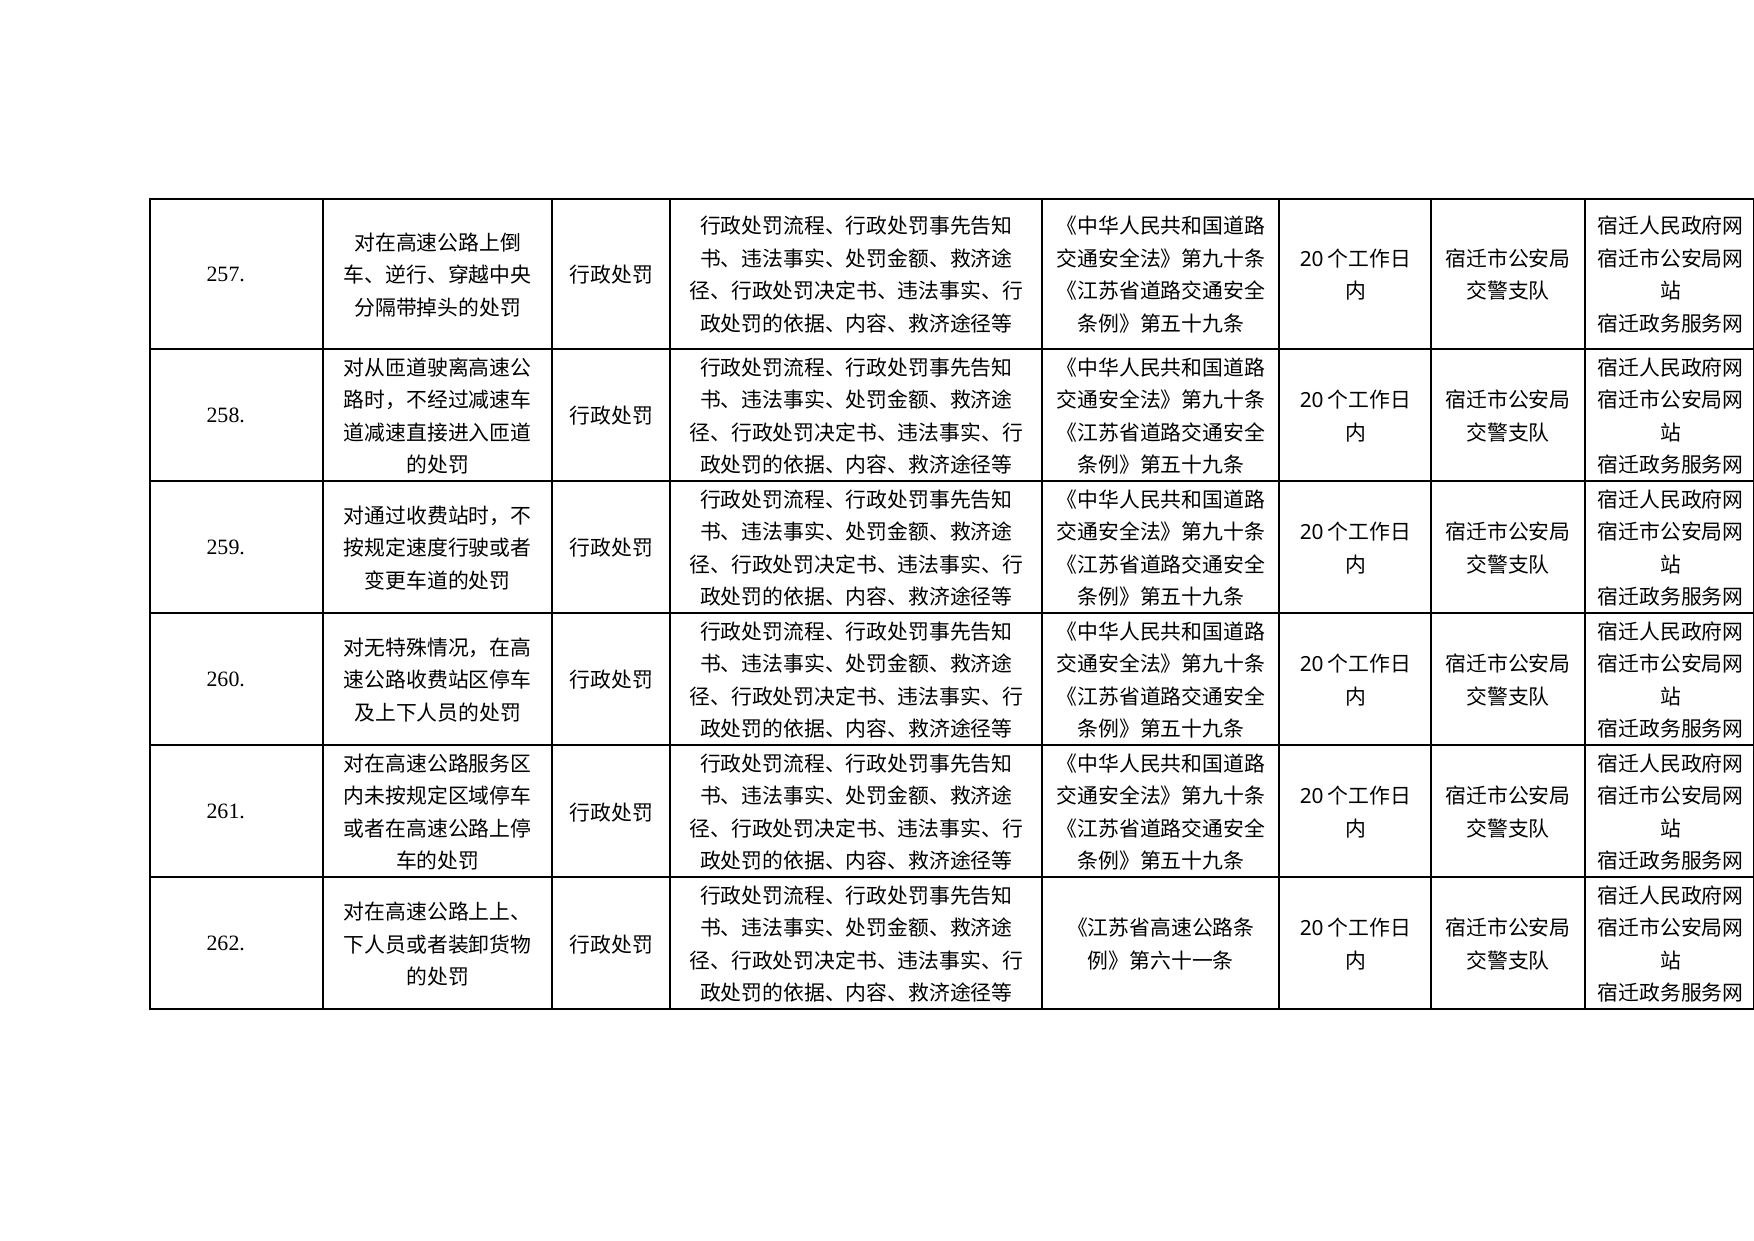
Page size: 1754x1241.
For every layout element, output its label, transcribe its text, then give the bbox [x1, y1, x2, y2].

table_cell 《中华人民共和国道路交通安全法》第九十条 《江苏省道路交通安全条例》第五十九条 [1043, 614, 1278, 744]
table_cell 行政处罚流程、行政处罚事先告知书、违法事实、处罚金额、救济途径、行政处罚决定书、违法事实、行政处罚的依据、内容、救济途径等 [671, 614, 1041, 744]
table_cell 《中华人民共和国道路交通安全法》第九十条 《江苏省道路交通安全条例》第五十九条 [1043, 746, 1278, 876]
table_cell 宿迁市公安局交警支队 [1432, 746, 1584, 876]
table_cell 宿迁市公安局交警支队 [1432, 200, 1584, 348]
table_cell 宿迁人民政府网 宿迁市公安局网站 宿迁政务服务网 [1586, 350, 1753, 480]
table_cell 257. [151, 200, 322, 348]
table_cell 宿迁人民政府网 宿迁市公安局网站 宿迁政务服务网 [1586, 482, 1753, 612]
table_cell 宿迁市公安局交警支队 [1432, 878, 1584, 1008]
table_cell 对在高速公路上倒车、逆行、穿越中央分隔带掉头的处罚 [324, 200, 551, 348]
table_cell 20个工作日内 [1280, 614, 1430, 744]
table_cell 行政处罚 [553, 614, 669, 744]
table_cell 宿迁市公安局交警支队 [1432, 482, 1584, 612]
table_cell 宿迁人民政府网 宿迁市公安局网站 宿迁政务服务网 [1586, 746, 1753, 876]
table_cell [671, 200, 1041, 348]
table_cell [1586, 878, 1753, 1008]
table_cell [1586, 200, 1753, 348]
table_cell 262. [151, 878, 322, 1008]
table_cell 对在高速公路服务区内未按规定区域停车或者在高速公路上停车的处罚 [324, 746, 551, 876]
table_cell 行政处罚流程、行政处罚事先告知书、违法事实、处罚金额、救济途径、行政处罚决定书、违法事实、行政处罚的依据、内容、救济途径等 [671, 350, 1041, 480]
table_cell 对无特殊情况，在高速公路收费站区停车及上下人员的处罚 [324, 614, 551, 744]
table_cell 对通过收费站时，不按规定速度行驶或者变更车道的处罚 [324, 482, 551, 612]
table_cell 261. [151, 746, 322, 876]
table_cell 行政处罚 [553, 482, 669, 612]
table_cell 260. [151, 614, 322, 744]
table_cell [671, 746, 1041, 876]
table_cell 20个工作日内 [1280, 200, 1430, 348]
table_cell 《中华人民共和国道路交通安全法》第九十条 《江苏省道路交通安全条例》第五十九条 [1043, 350, 1278, 480]
table_cell 宿迁市公安局交警支队 [1432, 350, 1584, 480]
table_cell 《中华人民共和国道路交通安全法》第九十条 《江苏省道路交通安全条例》第五十九条 [1043, 482, 1278, 612]
table_cell 20个工作日内 [1280, 482, 1430, 612]
table_cell 对在高速公路上上、下人员或者装卸货物的处罚 [324, 878, 551, 1008]
table_cell 258. [151, 350, 322, 480]
table_cell 对从匝道驶离高速公路时，不经过减速车道减速直接进入匝道的处罚 [324, 350, 551, 480]
table_cell 《江苏省高速公路条例》第六十一条 [1043, 878, 1278, 1008]
table_cell 20个工作日内 [1280, 350, 1430, 480]
table_cell 宿迁市公安局交警支队 [1432, 614, 1584, 744]
table_cell 行政处罚流程、行政处罚事先告知书、违法事实、处罚金额、救济途径、行政处罚决定书、违法事实、行政处罚的依据、内容、救济途径等 [671, 482, 1041, 612]
table_cell 20个工作日内 [1280, 746, 1430, 876]
table_cell 行政处罚 [553, 878, 669, 1008]
table_cell 259. [151, 482, 322, 612]
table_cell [671, 878, 1041, 1008]
table_cell 20个工作日内 [1280, 878, 1430, 1008]
table_cell 行政处罚 [553, 350, 669, 480]
table_cell 行政处罚 [553, 200, 669, 348]
table_cell 行政处罚 [553, 746, 669, 876]
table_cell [1043, 200, 1278, 348]
table_cell 宿迁人民政府网 宿迁市公安局网站 宿迁政务服务网 [1586, 614, 1753, 744]
